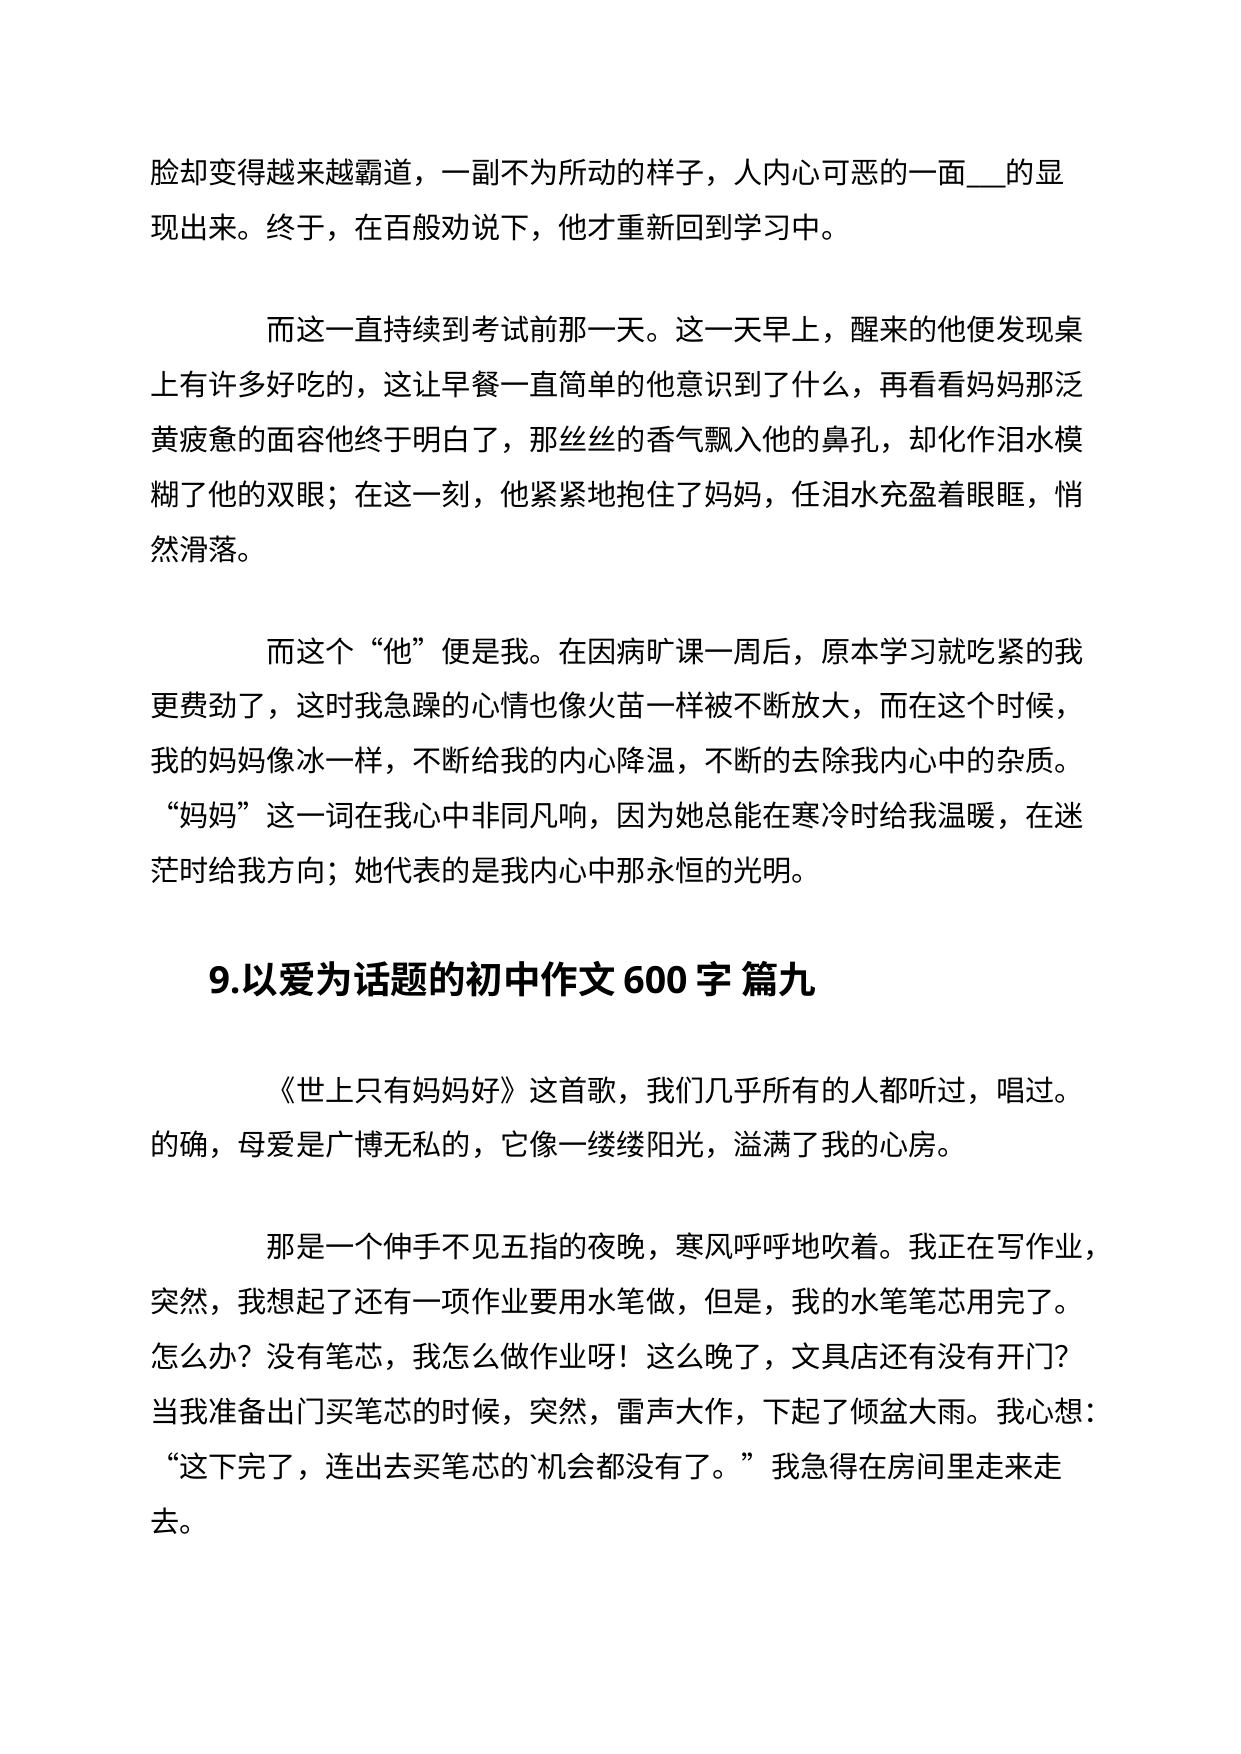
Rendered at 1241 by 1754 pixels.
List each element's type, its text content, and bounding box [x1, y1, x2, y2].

text 9.以爱为话题的初中作文600字 篇九 [150, 949, 1090, 1004]
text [150, 150, 1090, 247]
text 而这一直持续到考试前那一天。这一天早上，醒来的他便发现桌上有许多好吃的，这让早餐一直简单的他意识到了什么，再看看妈妈那泛黄疲惫的面容他终于明白了，那丝丝的香气飘入他的鼻孔，却化作泪水模糊了他的双眼；在这一刻，他紧紧地抱住了妈妈，任泪水充盈着眼眶，悄然滑落。 [150, 307, 1090, 569]
text 而这个“他”便是我。在因病旷课一周后，原本学习就吃紧的我更费劲了，这时我急躁的心情也像火苗一样被不断放大，而在这个时候，我的妈妈像冰一样，不断给我的内心降温，不断的去除我内心中的杂质。“妈妈”这一词在我心中非同凡响，因为她总能在寒冷时给我温暖，在迷茫时给我方向；她代表的是我内心中那永恒的光明。 [150, 628, 1090, 890]
text 那是一个伸手不见五指的夜晚，寒风呼呼地吹着。我正在写作业，突然，我想起了还有一项作业要用水笔做，但是，我的水笔笔芯用完了。怎么办？没有笔芯，我怎么做作业呀！这么晚了，文具店还有没有开门？当我准备出门买笔芯的时候，突然，雷声大作，下起了倾盆大雨。我心想：“这下完了，连出去买笔芯的`机会都没有了。”我急得在房间里走来走去。 [150, 1224, 1090, 1541]
text 《世上只有妈妈好》这首歌，我们几乎所有的人都听过，唱过。的确，母爱是广博无私的，它像一缕缕阳光，溢满了我的心房。 [150, 1067, 1090, 1164]
